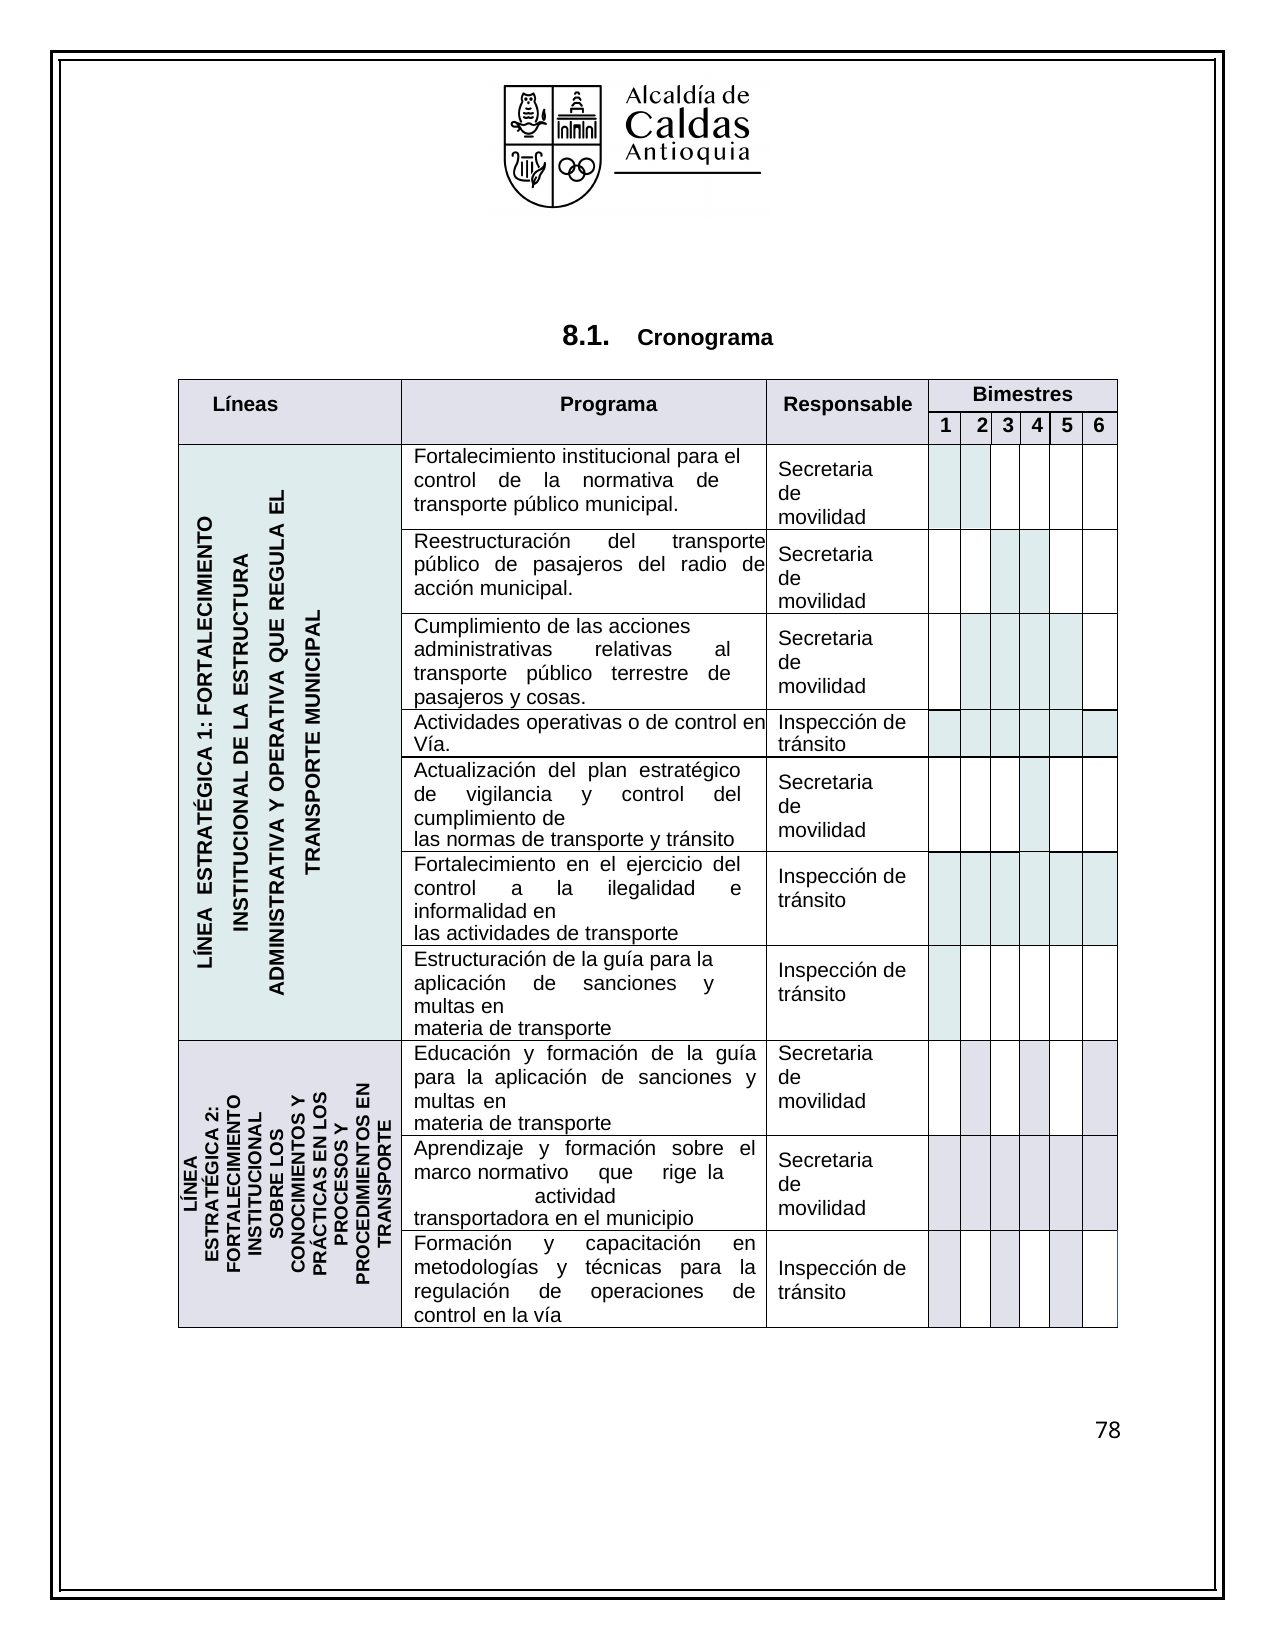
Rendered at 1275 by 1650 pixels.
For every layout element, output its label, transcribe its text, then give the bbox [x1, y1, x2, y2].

table_cell [929, 530, 960, 613]
table_cell 4 [1021, 413, 1049, 444]
table_cell [1020, 1231, 1049, 1327]
table_cell [961, 445, 990, 528]
table_cell [961, 758, 990, 851]
table_cell [1050, 614, 1082, 709]
table_cell Reestructuración del transporte público de pasajeros del radio de acción municipal. [402, 530, 766, 613]
table_cell Aprendizaje y formación sobre el marco normativo que rige la actividad transportadora en el municipio [402, 1136, 766, 1230]
table_cell [1083, 614, 1117, 709]
table_cell Actividades operativas o de control en Vía. [402, 710, 766, 756]
table_cell [991, 530, 1019, 613]
table_cell [1050, 530, 1082, 613]
table_cell Secretaria de movilidad [767, 614, 928, 709]
table_cell Secretaria de movilidad [767, 530, 928, 613]
table_cell [961, 530, 990, 613]
table_cell [929, 711, 960, 756]
table_cell [1020, 758, 1049, 851]
table_cell [991, 710, 1019, 756]
table_cell [1050, 853, 1082, 945]
table_cell [961, 413, 976, 444]
table_cell [1020, 852, 1049, 945]
table_cell 3 [992, 413, 1020, 444]
table_cell [961, 946, 990, 1040]
table_cell [1083, 853, 1117, 945]
table_cell Secretaria de movilidad [767, 1041, 928, 1135]
table_cell Estructuración de la guía para la aplicación de sanciones y multas en materia de transporte [402, 946, 766, 1040]
table_cell [1050, 710, 1082, 756]
picture [486, 70, 772, 221]
table_cell LÍNEA ESTRATÉGICA 1: FORTALECIMIENTO INSTITUCIONAL DE LA ESTRUCTURA ADMINISTRATIVA Y OPERATIVA QUE REGULA EL TRANSPORTE MUNICIPAL [179, 445, 401, 1040]
table_cell [1050, 445, 1082, 528]
table_cell [1083, 1136, 1117, 1230]
table_cell [991, 614, 1019, 709]
table_cell [961, 1041, 990, 1135]
table_header Bimestres [929, 380, 1117, 411]
table_cell 2 [976, 413, 991, 444]
table_cell [1050, 1231, 1082, 1327]
table_cell Fortalecimiento institucional para el control de la normativa de transporte público municipal. [402, 445, 766, 528]
table_cell [961, 710, 990, 756]
table_cell [1083, 1231, 1117, 1327]
table_cell [1050, 758, 1082, 851]
table_header Programa [402, 380, 766, 444]
table_cell [929, 758, 960, 851]
table_cell [929, 1231, 960, 1327]
table_cell Cumplimiento de las acciones administrativas relativas al transporte público terrestre de pasajeros y cosas. [402, 614, 766, 709]
table_cell [1083, 946, 1117, 1040]
table_cell [1050, 1136, 1082, 1230]
table_cell [1020, 710, 1049, 756]
table_cell Secretaria de movilidad [767, 445, 928, 528]
table_header Responsable [767, 380, 928, 444]
table_cell Inspección de tránsito [767, 1231, 928, 1327]
table_cell [991, 758, 1019, 851]
table_cell [929, 614, 960, 709]
table_cell [991, 1041, 1019, 1135]
table_cell [1020, 614, 1049, 709]
table_cell LÍNEA ESTRATÉGICA 2: FORTALECIMIENTO INSTITUCIONAL SOBRE LOS CONOCIMIENTOS Y PRÁCTICAS EN LOS PROCESOS Y PROCEDIMIENTOS EN TRANSPORTE [179, 1041, 401, 1327]
table_cell [991, 946, 1019, 1040]
table_cell [1020, 445, 1049, 528]
table_cell [1083, 758, 1117, 851]
table_cell [1083, 711, 1117, 756]
table_cell Secretaria de movilidad [767, 1136, 928, 1230]
table_cell Fortalecimiento en el ejercicio del control a la ilegalidad e informalidad en las actividades de transporte [402, 852, 766, 945]
table_cell 1 [929, 413, 960, 444]
table_cell 6 [1083, 413, 1117, 444]
table_cell Actualización del plan estratégico de vigilancia y control del cumplimiento de las normas de transporte y tránsito [402, 758, 766, 851]
table_cell [929, 1041, 960, 1135]
table_cell [961, 1231, 990, 1327]
table_cell Inspección de tránsito [767, 946, 928, 1040]
table_cell [1050, 1041, 1082, 1135]
table_cell [1083, 1041, 1117, 1135]
table_cell [961, 1136, 990, 1230]
table_cell Formación y capacitación en metodologías y técnicas para la regulación de operaciones de control en la vía [402, 1231, 766, 1327]
table_cell [929, 1136, 960, 1230]
table_cell Secretaria de movilidad [767, 758, 928, 851]
table_cell [929, 946, 960, 1040]
table_cell [1020, 1041, 1049, 1135]
table_cell [1083, 445, 1117, 528]
table_cell 5 [1051, 413, 1082, 444]
table_header Líneas [179, 380, 401, 444]
subtitle Cronograma [214, 318, 1121, 352]
table_cell [961, 614, 990, 709]
table_cell [1020, 530, 1049, 613]
table_cell Inspección de tránsito [767, 710, 928, 756]
table_cell [961, 853, 990, 945]
table_cell [991, 853, 1019, 945]
table_cell Educación y formación de la guía para la aplicación de sanciones y multas en materia de transporte [402, 1041, 766, 1135]
table_cell [1020, 946, 1049, 1040]
table_cell [991, 445, 1019, 528]
table_cell [991, 1136, 1019, 1230]
table_cell [929, 445, 960, 528]
table_cell [1050, 946, 1082, 1040]
table_cell [1083, 530, 1117, 613]
table_cell [991, 1231, 1019, 1327]
table_cell [929, 853, 960, 945]
table_cell [1020, 1136, 1049, 1230]
table_cell Inspección de tránsito [767, 852, 928, 945]
